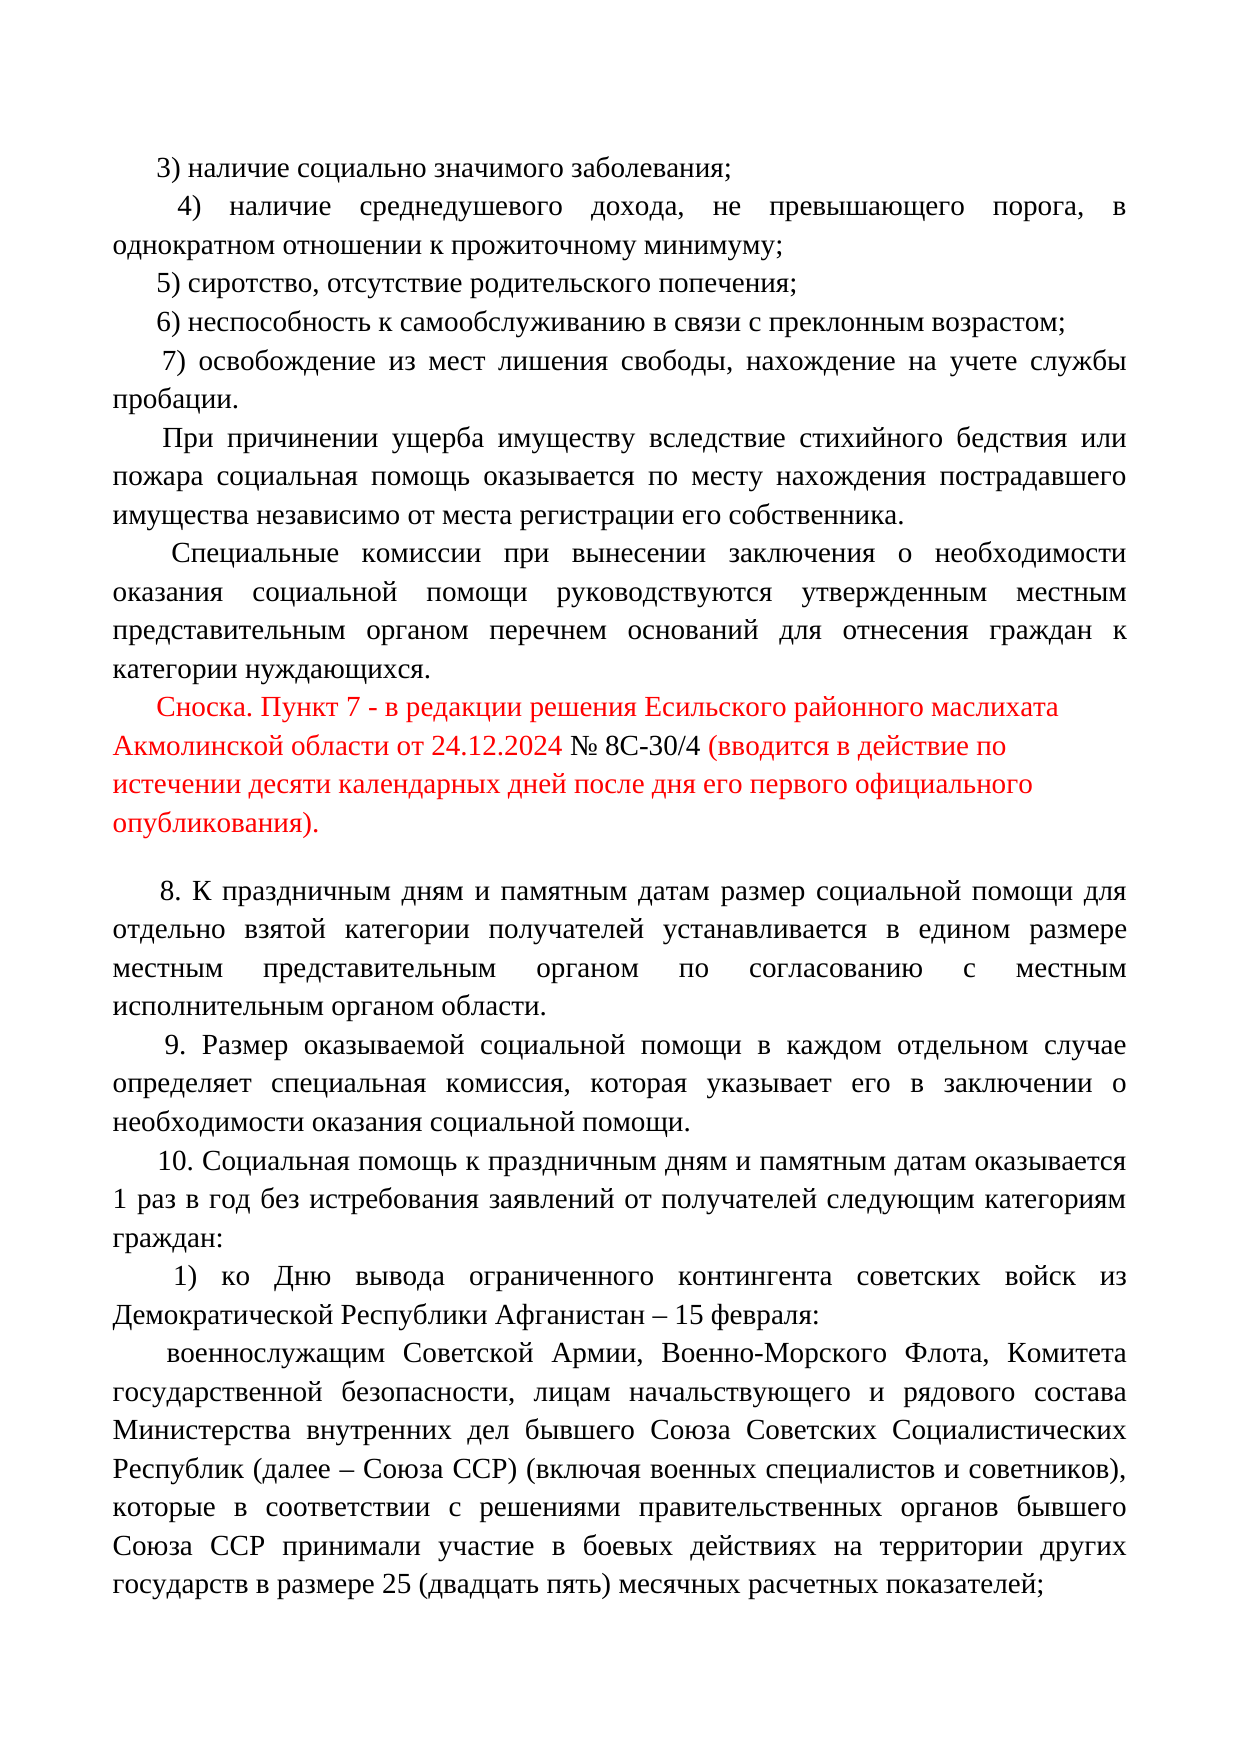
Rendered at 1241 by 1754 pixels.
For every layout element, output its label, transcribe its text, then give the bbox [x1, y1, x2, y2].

text военнослужащим Советской Армии, Военно-Морского Флота, Комитета государственной безопасности, лицам начальствующего и рядового состава Министерства внутренних дел бывшего Союза Советских Социалистических Республик (далее – Союза ССР) (включая военных специалистов и советников), которые в соответствии с решениями правительственных органов бывшего Союза ССР принимали участие в боевых действиях на территории других государств в размере 25 (двадцать пять) месячных расчетных показателей; [112, 1335, 1128, 1600]
text Специальные комиссии при вынесении заключения о необходимости оказания социальной помощи руководствуются утвержденным местным представительным органом перечнем оснований для отнесения граждан к категории нуждающихся. [112, 535, 1128, 684]
text 10. Социальная помощь к праздничным дням и памятным датам оказывается 1 раз в год без истребования заявлений от получателей следующим категориям граждан: [112, 1143, 1128, 1253]
text 6) неспособность к самообслуживанию в связи с преклонным возрастом; [112, 304, 1128, 338]
text 9. Размер оказываемой социальной помощи в каждом отдельном случае определяет специальная комиссия, которая указывает его в заключении о необходимости оказания социальной помощи. [112, 1027, 1128, 1138]
text 1) ко Дню вывода ограниченного контингента советских войск из Демократической Республики Афганистан – 15 февраля: [112, 1258, 1128, 1330]
text 5) сиротство, отсутствие родительского попечения; [112, 266, 1128, 299]
text 3) наличие социально значимого заболевания; [112, 150, 1128, 183]
text 8. К праздничным дням и памятным датам размер социальной помощи для отдельно взятой категории получателей устанавливается в едином размере местным представительным органом по согласованию с местным исполнительным органом области. [112, 873, 1128, 1022]
text 4) наличие среднедушевого дохода, не превышающего порога, в однократном отношении к прожиточному минимуму; [112, 188, 1128, 261]
text При причинении ущерба имуществу вследствие стихийного бедствия или пожара социальная помощь оказывается по месту нахождения пострадавшего имущества независимо от места регистрации его собственника. [112, 420, 1128, 530]
text 7) освобождение из мест лишения свободы, нахождение на учете службы пробации. [112, 343, 1128, 415]
text Сноска. Пункт 7 - в редакции решения Есильского районного маслихата Акмолинской области от 24.12.2024 № 8С-30/4 (вводится в действие по истечении десяти календарных дней после дня его первого официального опубликования). [112, 689, 1128, 869]
